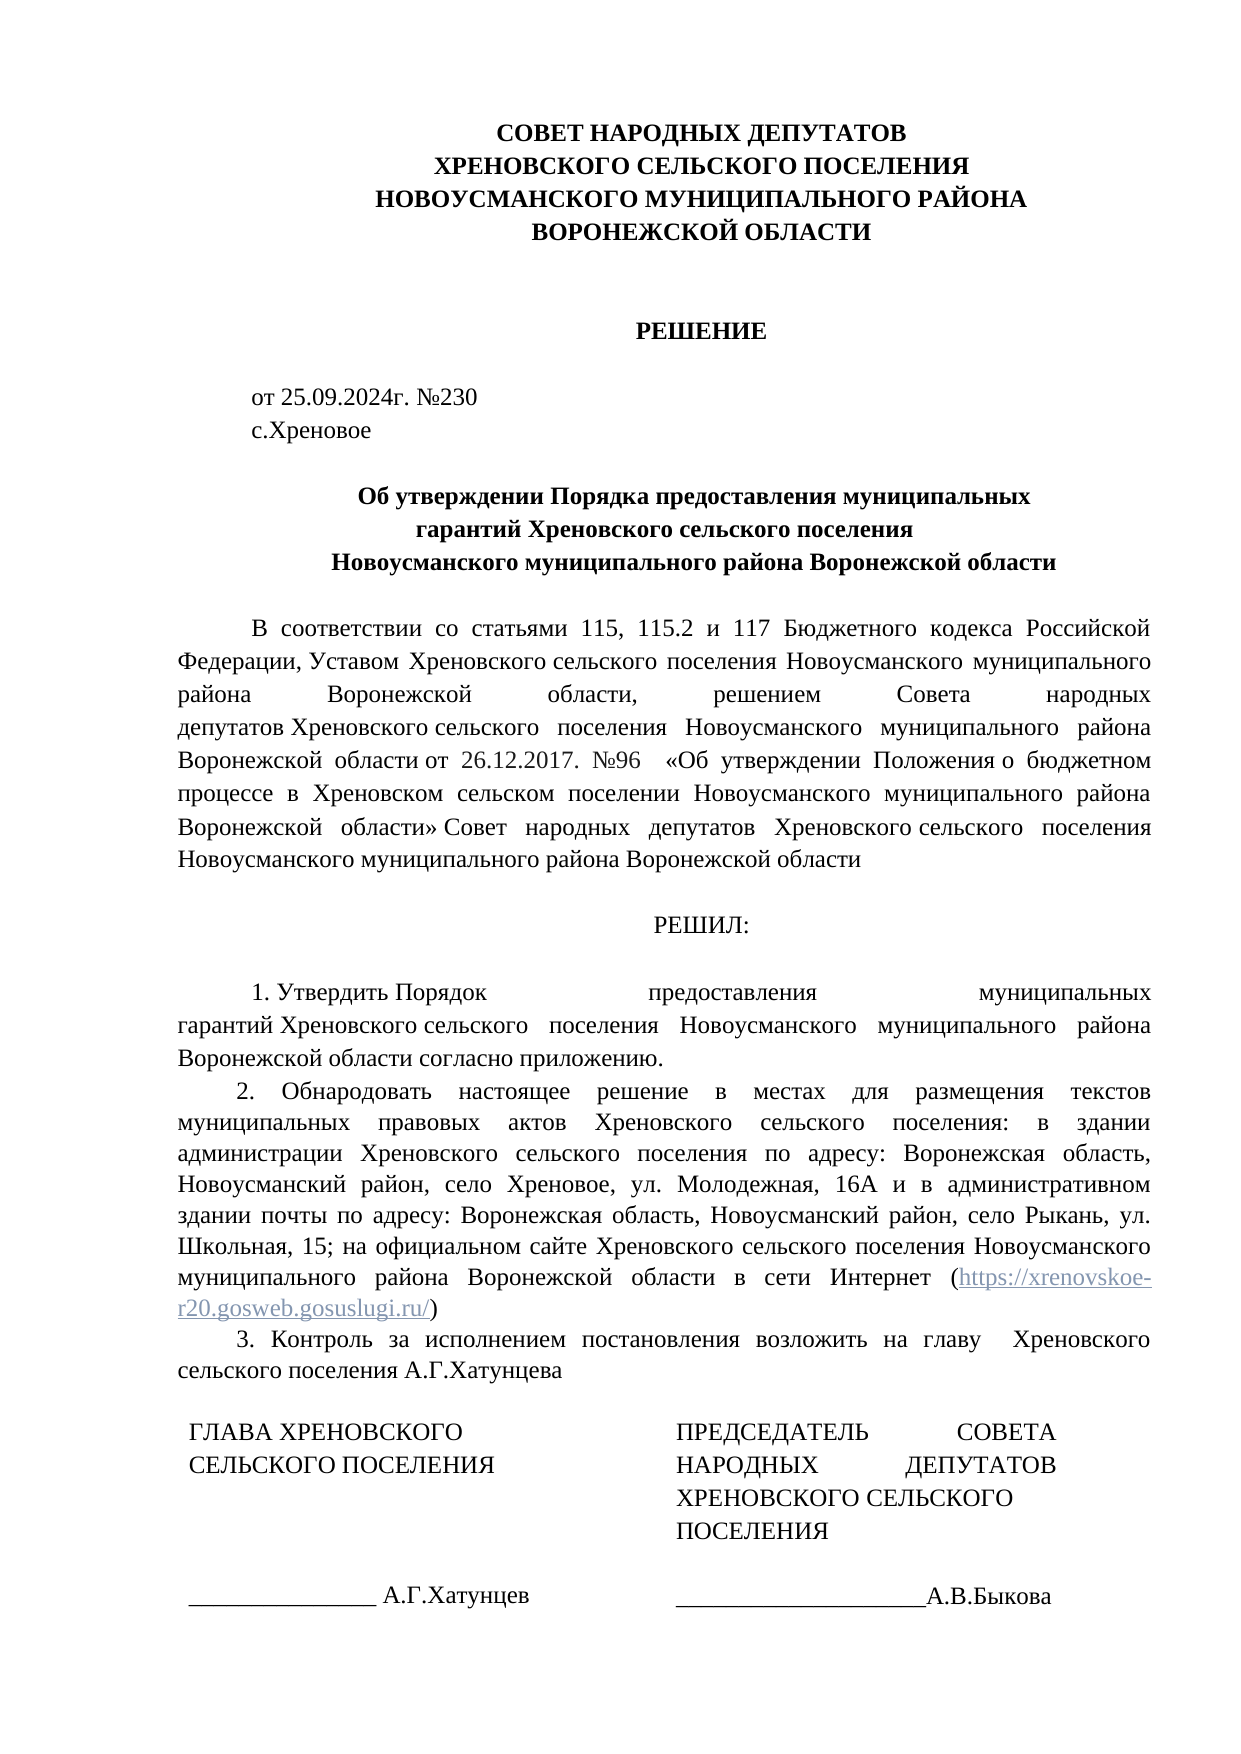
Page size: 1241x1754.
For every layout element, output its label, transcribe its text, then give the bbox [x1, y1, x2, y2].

text ХРЕНОВСКОГО СЕЛЬСКОГО ПОСЕЛЕНИЯ [177, 151, 1152, 180]
text от 25.09.2024г. №230 [177, 382, 1152, 411]
text 1. Утвердить Порядок предоставления муниципальных гарантий Хреновского сельского поселения Новоусманского муниципального района Воронежской области согласно приложению. [177, 977, 1152, 1071]
text с.Хреновое [177, 415, 1152, 444]
table_header ПРЕДСЕДАТЕЛЬ СОВЕТА НАРОДНЫХ ДЕПУТАТОВ ХРЕНОВСКОГО СЕЛЬСКОГО ПОСЕЛЕНИЯ ____________________А.В.Быкова [665, 1417, 1068, 1614]
text 3. Контроль за исполнением постановления возложить на главу Хреновского сельского поселения А.Г.Хатунцева [177, 1324, 1152, 1384]
text 2. Обнародовать настоящее решение в местах для размещения текстов муниципальных правовых актов Хреновского сельского поселения: в здании администрации Хреновского сельского поселения по адресу: Воронежская область, Новоусманский район, село Хреновое, ул. Молодежная, 16А и в административном здании почты по адресу: Воронежская область, Новоусманский район, село Рыкань, ул. Школьная, 15; на официальном сайте Хреновского сельского поселения Новоусманского муниципального района Воронежской области в сети Интернет (https://xrenovskoe-r20.gosweb.gosuslugi.ru/) [177, 1076, 1152, 1322]
text В соответствии со статьями 115, 115.2 и 117 Бюджетного кодекса Российской Федерации, Уставом Хреновского сельского поселения Новоусманского муниципального района Воронежской области, решением Совета народных депутатов Хреновского сельского поселения Новоусманского муниципального района Воронежской области от 26.12.2017. №96 «Об утверждении Положения о бюджетном процессе в Хреновском сельском поселении Новоусманского муниципального района Воронежской области» Совет народных депутатов Хреновского сельского поселения Новоусманского муниципального района Воронежской области [177, 613, 1152, 873]
table_header ГЛАВА ХРЕНОВСКОГО СЕЛЬСКОГО ПОСЕЛЕНИЯ _______________ А.Г.Хатунцев [177, 1417, 664, 1614]
text РЕШИЛ: [177, 911, 1152, 939]
text СОВЕТ НАРОДНЫХ ДЕПУТАТОВ [177, 118, 1152, 147]
text ВОРОНЕЖСКОЙ ОБЛАСТИ [177, 217, 1152, 246]
text РЕШЕНИЕ [177, 316, 1152, 345]
text Об утверждении Порядка предоставления муниципальных гарантий Хреновского сельского поселения [177, 481, 1152, 543]
text НОВОУСМАНСКОГО МУНИЦИПАЛЬНОГО РАЙОНА [177, 184, 1152, 213]
text Новоусманского муниципального района Воронежской области [177, 547, 1152, 576]
